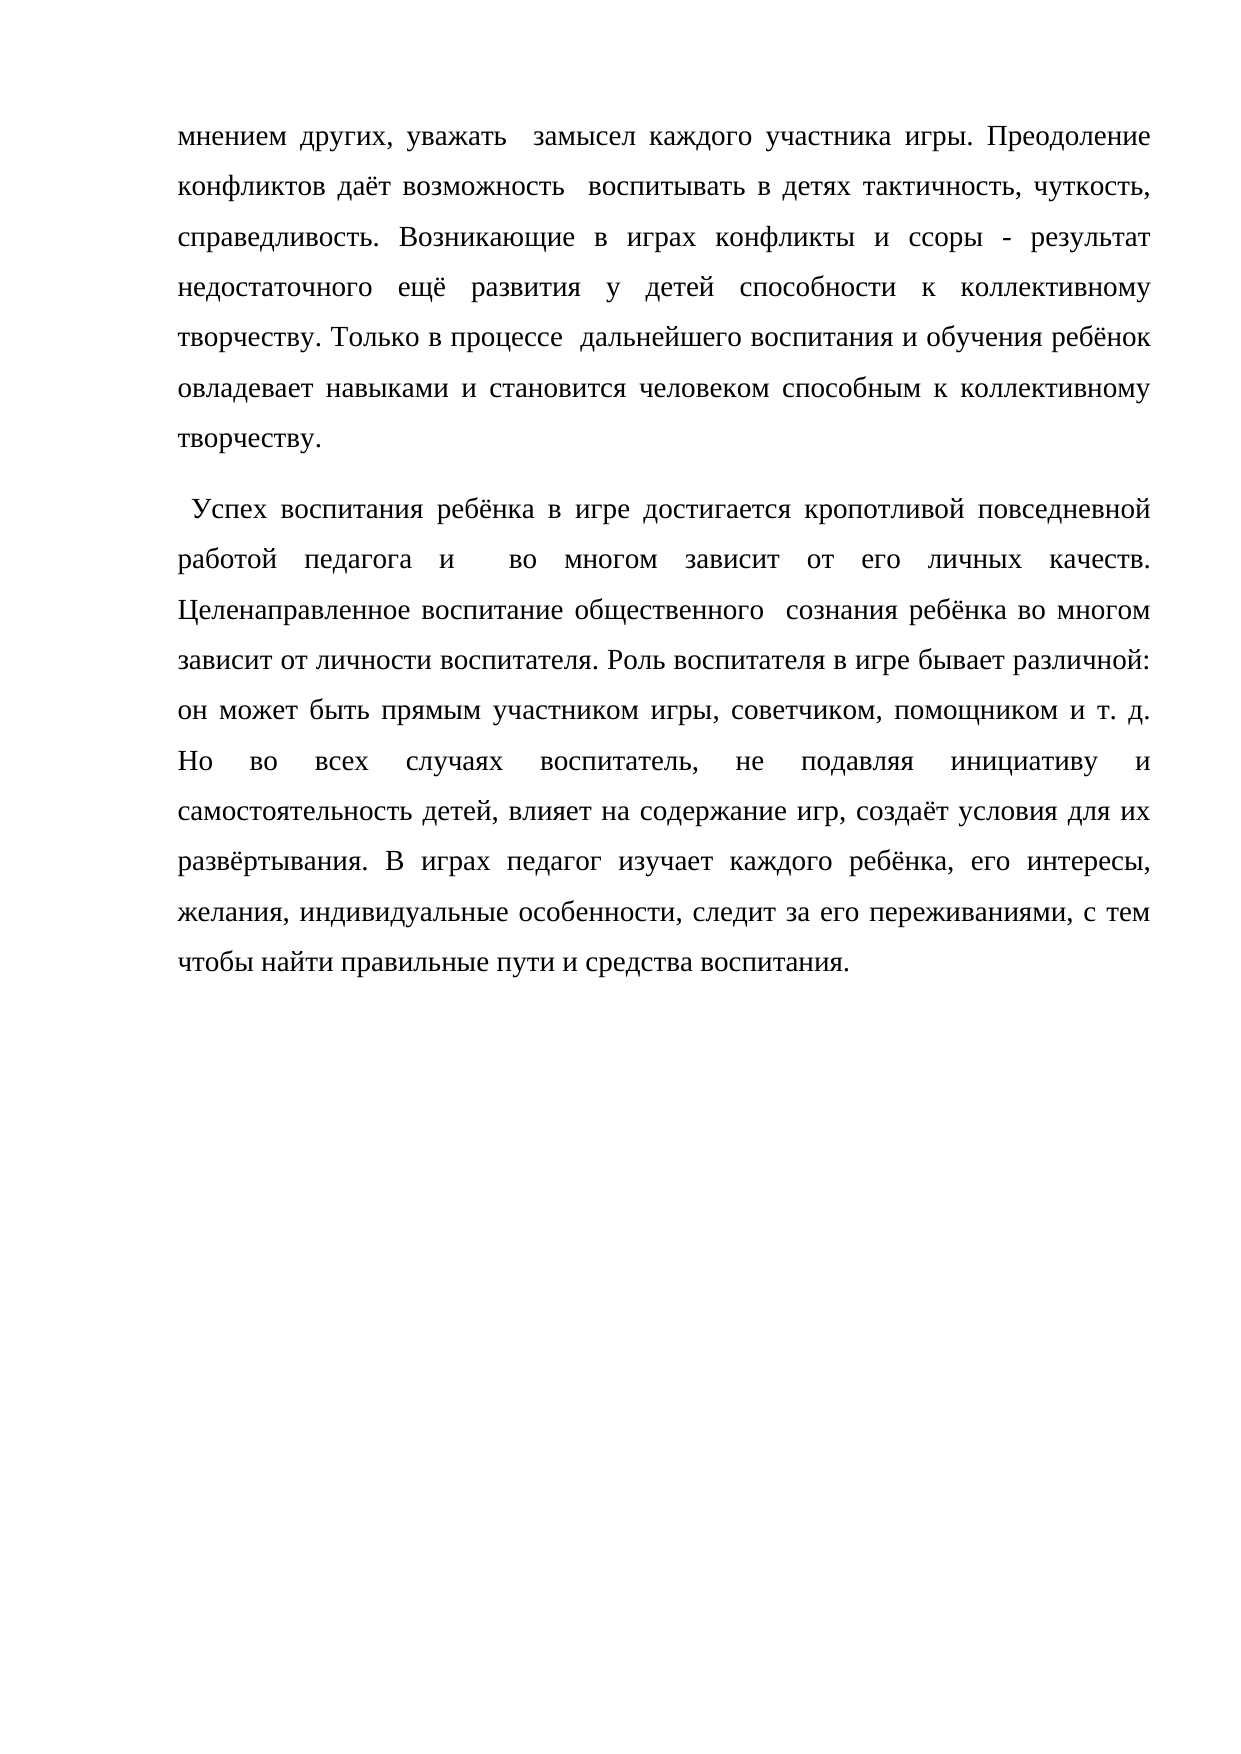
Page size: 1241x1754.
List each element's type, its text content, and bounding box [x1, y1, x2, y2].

text Успех воспитания ребёнка в игре достигается кропотливой повседневной работой педагога и во многом зависит от его личных качеств. Целенаправленное воспитание общественного сознания ребёнка во многом зависит от личности воспитателя. Роль воспитателя в игре бывает различной: он может быть прямым участником игры, советчиком, помощником и т. д. Но во всех случаях воспитатель, не подавляя инициативу и самостоятельность детей, влияет на содержание игр, создаёт условия для их развёртывания. В играх педагог изучает каждого ребёнка, его интересы, желания, индивидуальные особенности, следит за его переживаниями, с тем чтобы найти правильные пути и средства воспитания. [177, 491, 1152, 977]
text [177, 118, 1152, 453]
